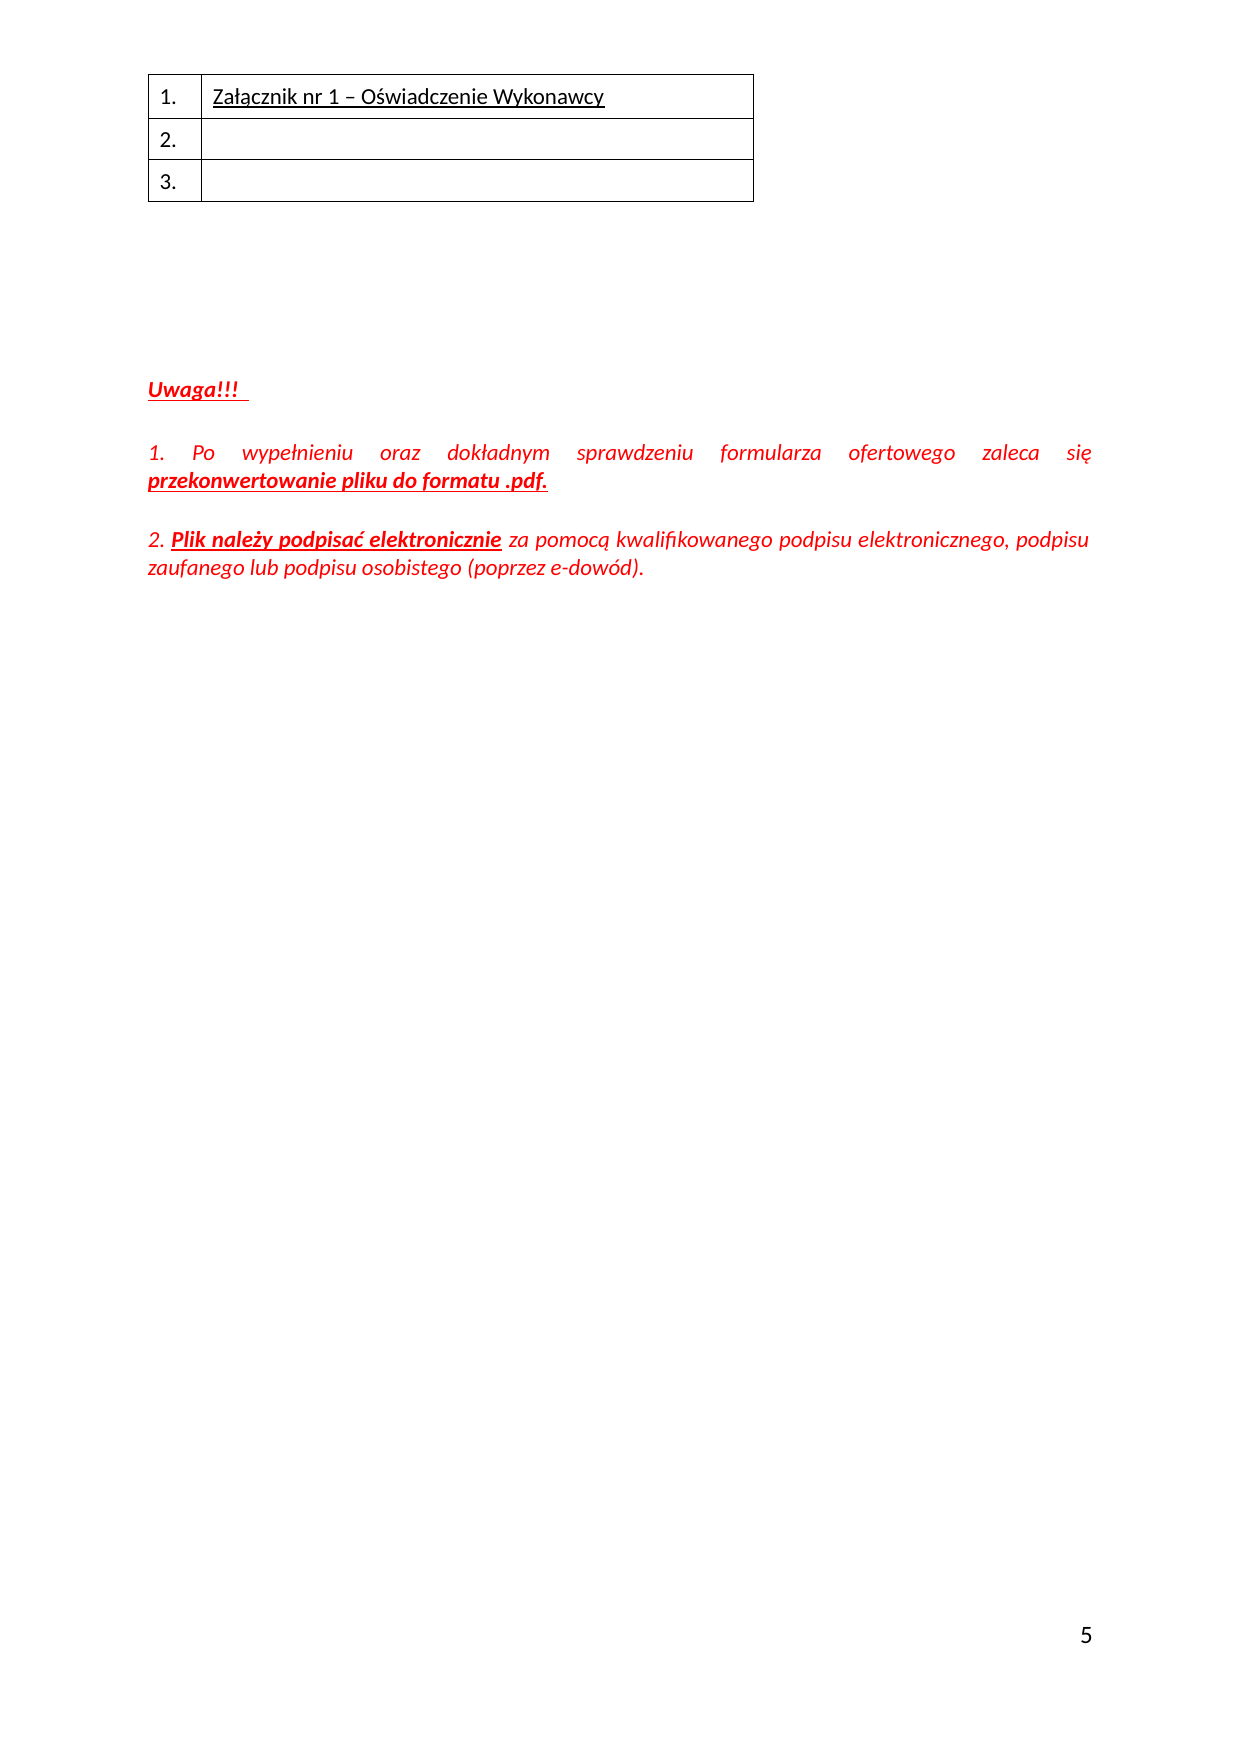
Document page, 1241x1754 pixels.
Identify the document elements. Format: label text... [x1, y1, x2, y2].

text 1. Po wypełnieniu oraz dokładnym sprawdzeniu formularza ofertowego zaleca się przekonwertowanie pliku do formatu .pdf. [148, 438, 1093, 494]
table_cell 1. [149, 75, 201, 118]
table_cell [202, 119, 753, 159]
table_cell 3. [149, 160, 201, 201]
table_cell 2. [149, 119, 201, 159]
table_cell [202, 160, 753, 201]
text Uwaga!!! [148, 376, 1093, 404]
table_cell Załącznik nr 1 – Oświadczenie Wykonawcy [202, 75, 753, 118]
text 2. Plik należy podpisać elektronicznie za pomocą kwalifikowanego podpisu elektronicznego, podpisu zaufanego lub podpisu osobistego (poprzez e-dowód). [148, 525, 1093, 581]
